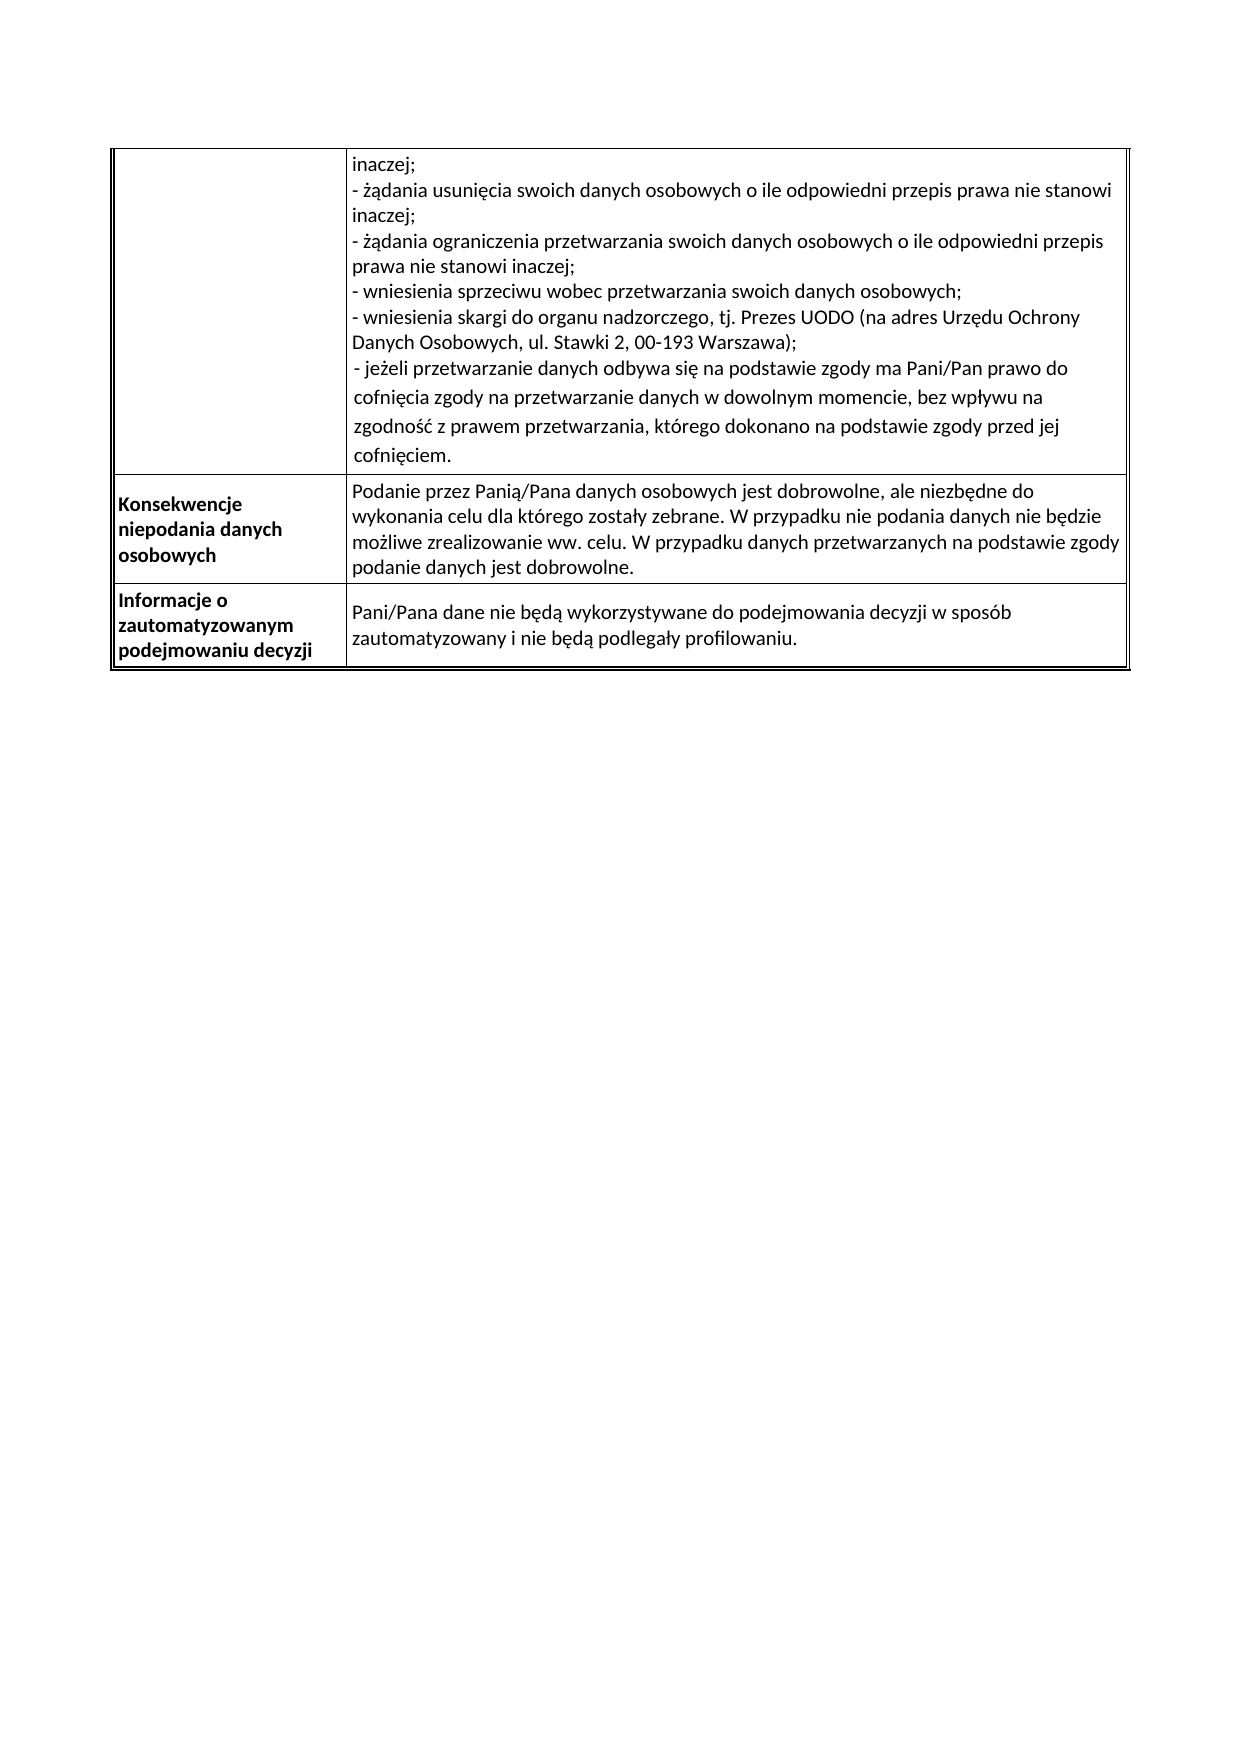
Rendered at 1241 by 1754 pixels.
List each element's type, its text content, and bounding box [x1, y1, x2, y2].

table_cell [347, 149, 1126, 474]
table_cell Informacje o zautomatyzowanym podejmowaniu decyzji [115, 584, 346, 666]
table_cell Konsekwencje niepodania danych osobowych [115, 475, 346, 583]
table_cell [115, 149, 346, 474]
table_cell Podanie przez Panią/Pana danych osobowych jest dobrowolne, ale niezbędne do wykonania celu dla którego zostały zebrane. W przypadku nie podania danych nie będzie możliwe zrealizowanie ww. celu. W przypadku danych przetwarzanych na podstawie zgody podanie danych jest dobrowolne. [347, 475, 1126, 583]
table_cell Pani/Pana dane nie będą wykorzystywane do podejmowania decyzji w sposób zautomatyzowany i nie będą podlegały profilowaniu. [347, 584, 1126, 666]
